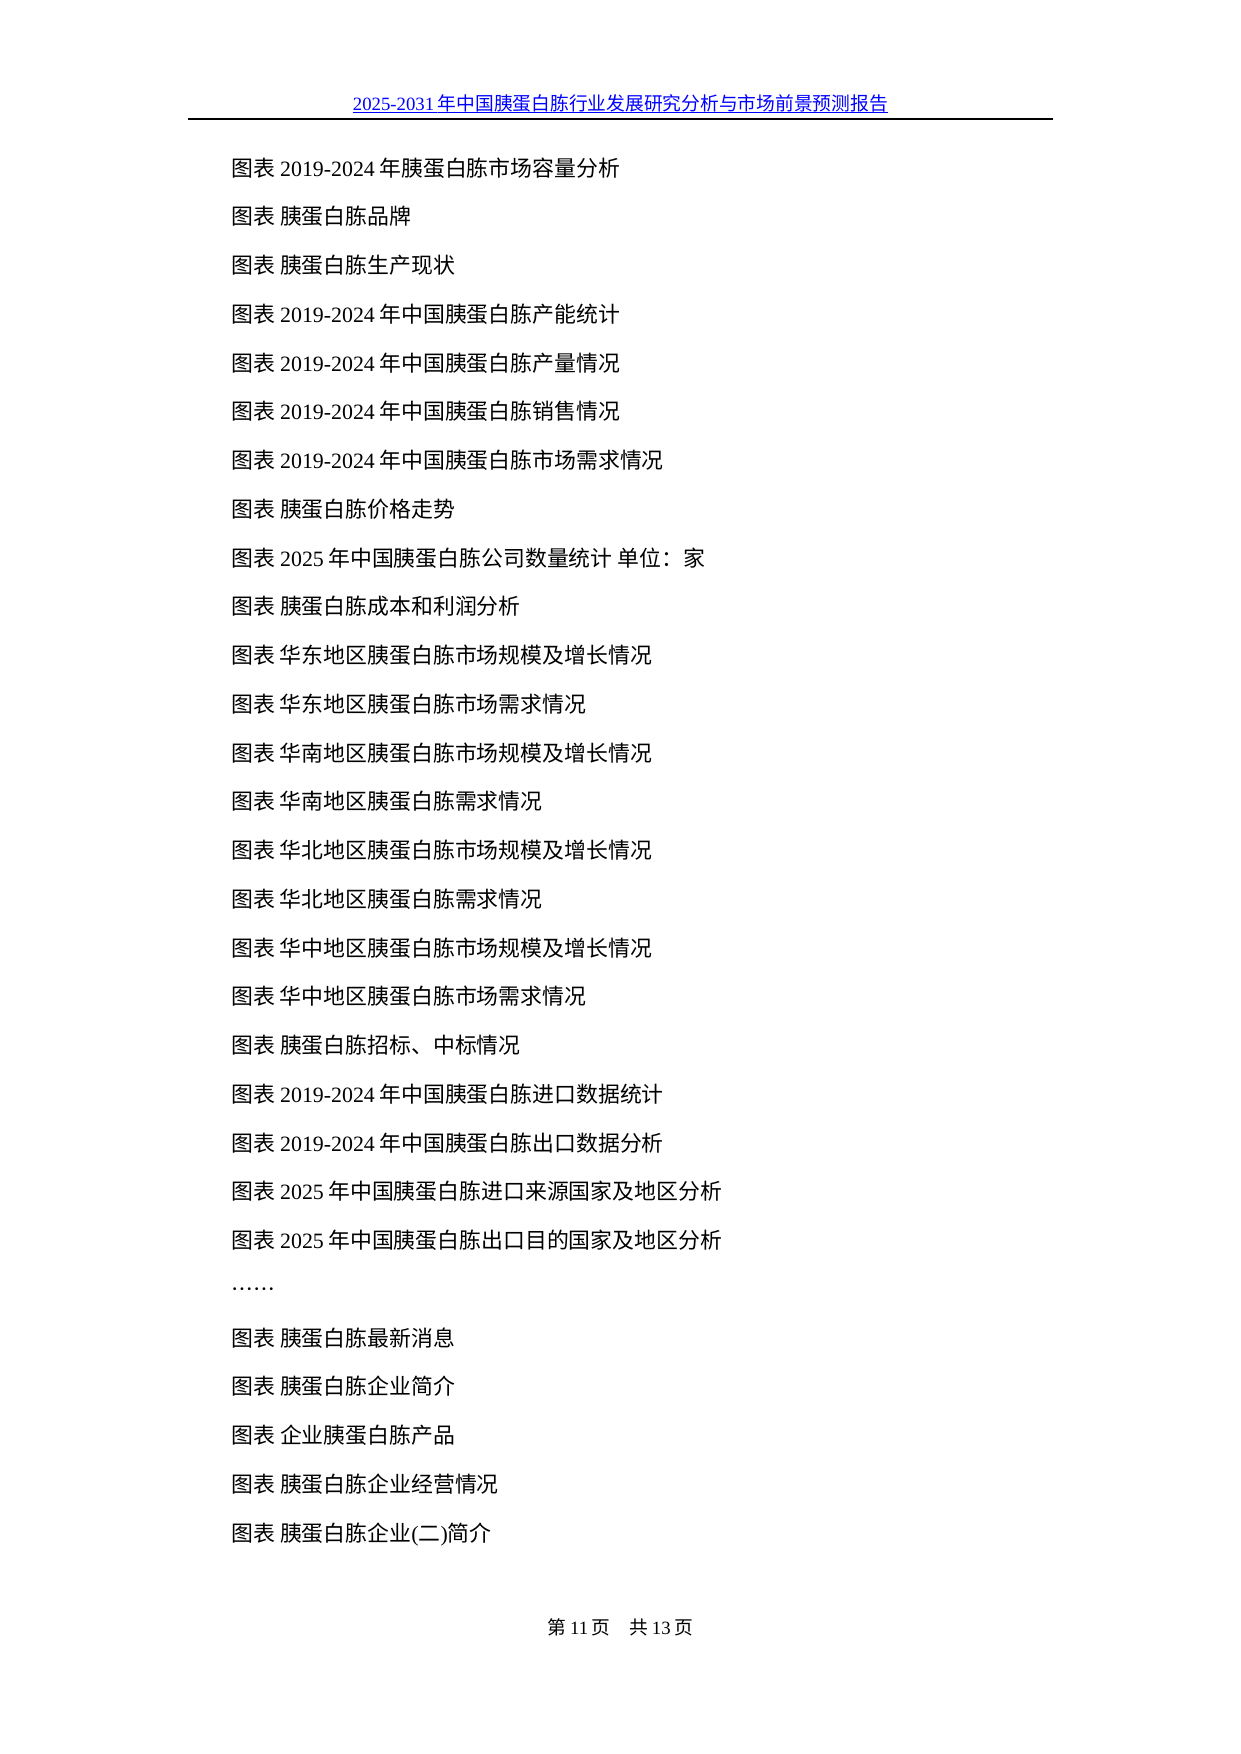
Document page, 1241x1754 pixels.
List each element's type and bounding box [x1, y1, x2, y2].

text [187, 150, 1053, 1548]
